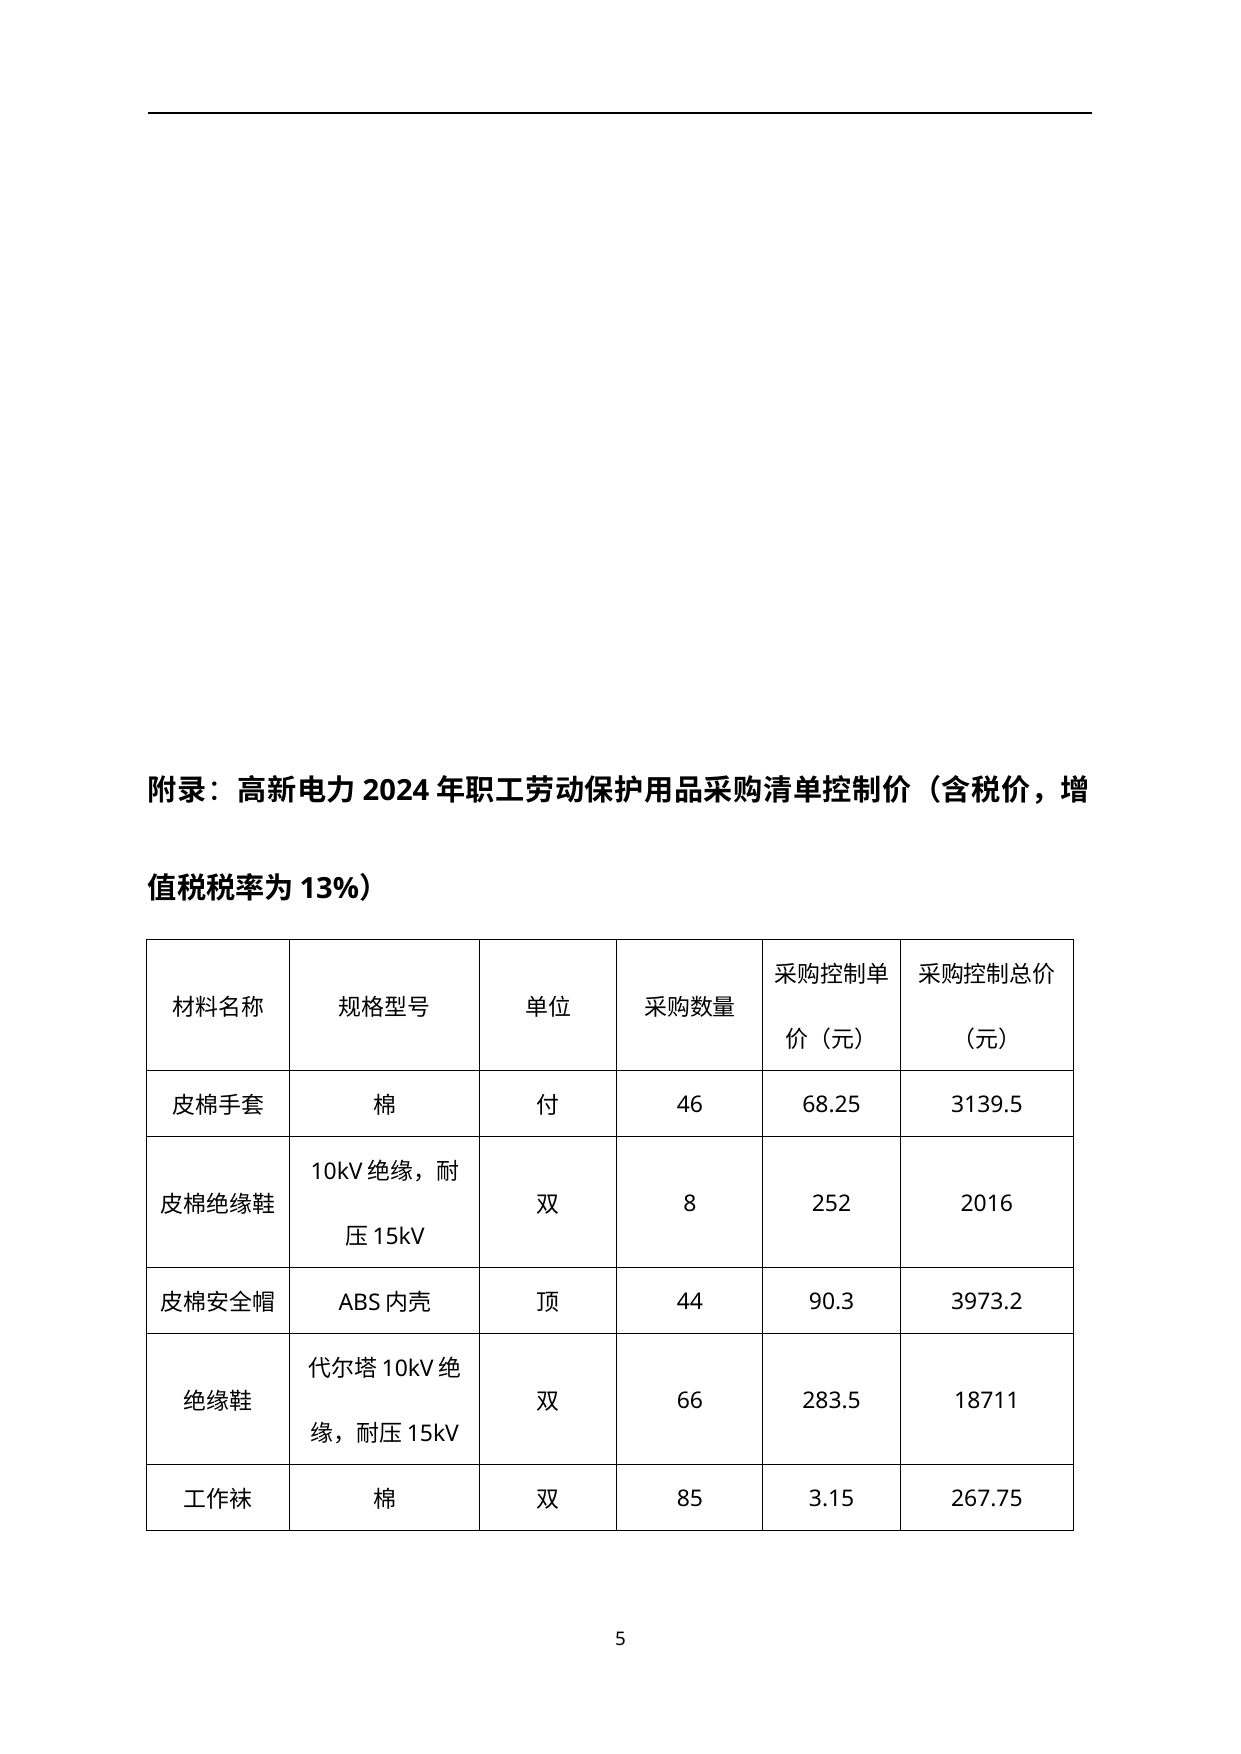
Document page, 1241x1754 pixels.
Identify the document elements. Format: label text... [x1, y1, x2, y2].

table_cell 44 [617, 1268, 762, 1333]
table_cell 皮棉绝缘鞋 [147, 1137, 289, 1267]
table_header 材料名称 [147, 940, 289, 1070]
table_cell 66 [617, 1334, 762, 1464]
table_cell 85 [617, 1465, 762, 1530]
table_cell 棉 [290, 1071, 479, 1136]
table_header 单位 [480, 940, 616, 1070]
table_cell 3139.5 [901, 1071, 1073, 1136]
table_cell 10kV绝缘，耐压15kV [290, 1137, 479, 1267]
table_cell 2016 [901, 1137, 1073, 1267]
table_cell 267.75 [901, 1465, 1073, 1530]
table_cell 252 [763, 1137, 900, 1267]
table_header 规格型号 [290, 940, 479, 1070]
table_cell 90.3 [763, 1268, 900, 1333]
table_cell 3973.2 [901, 1268, 1073, 1333]
text 附录：高新电力2024年职工劳动保护用品采购清单控制价（含税价，增值税税率为13%） [148, 756, 1092, 918]
table_cell 双 [480, 1334, 616, 1464]
table_header 采购数量 [617, 940, 762, 1070]
table_header 采购控制单价（元） [763, 940, 900, 1070]
table_cell 代尔塔10kV绝缘，耐压15kV [290, 1334, 479, 1464]
table_cell 68.25 [763, 1071, 900, 1136]
table_cell 顶 [480, 1268, 616, 1333]
table_header 采购控制总价（元） [901, 940, 1073, 1070]
table_cell 8 [617, 1137, 762, 1267]
table_cell 双 [480, 1137, 616, 1267]
table_cell ABS内壳 [290, 1268, 479, 1333]
table_cell 棉 [290, 1465, 479, 1530]
table_cell 283.5 [763, 1334, 900, 1464]
table_cell 付 [480, 1071, 616, 1136]
table_cell 46 [617, 1071, 762, 1136]
table_cell 工作袜 [147, 1465, 289, 1530]
table_cell 皮棉手套 [147, 1071, 289, 1136]
table_cell 双 [480, 1465, 616, 1530]
table_cell 皮棉安全帽 [147, 1268, 289, 1333]
table_cell 绝缘鞋 [147, 1334, 289, 1464]
table_cell 3.15 [763, 1465, 900, 1530]
table_cell 18711 [901, 1334, 1073, 1464]
